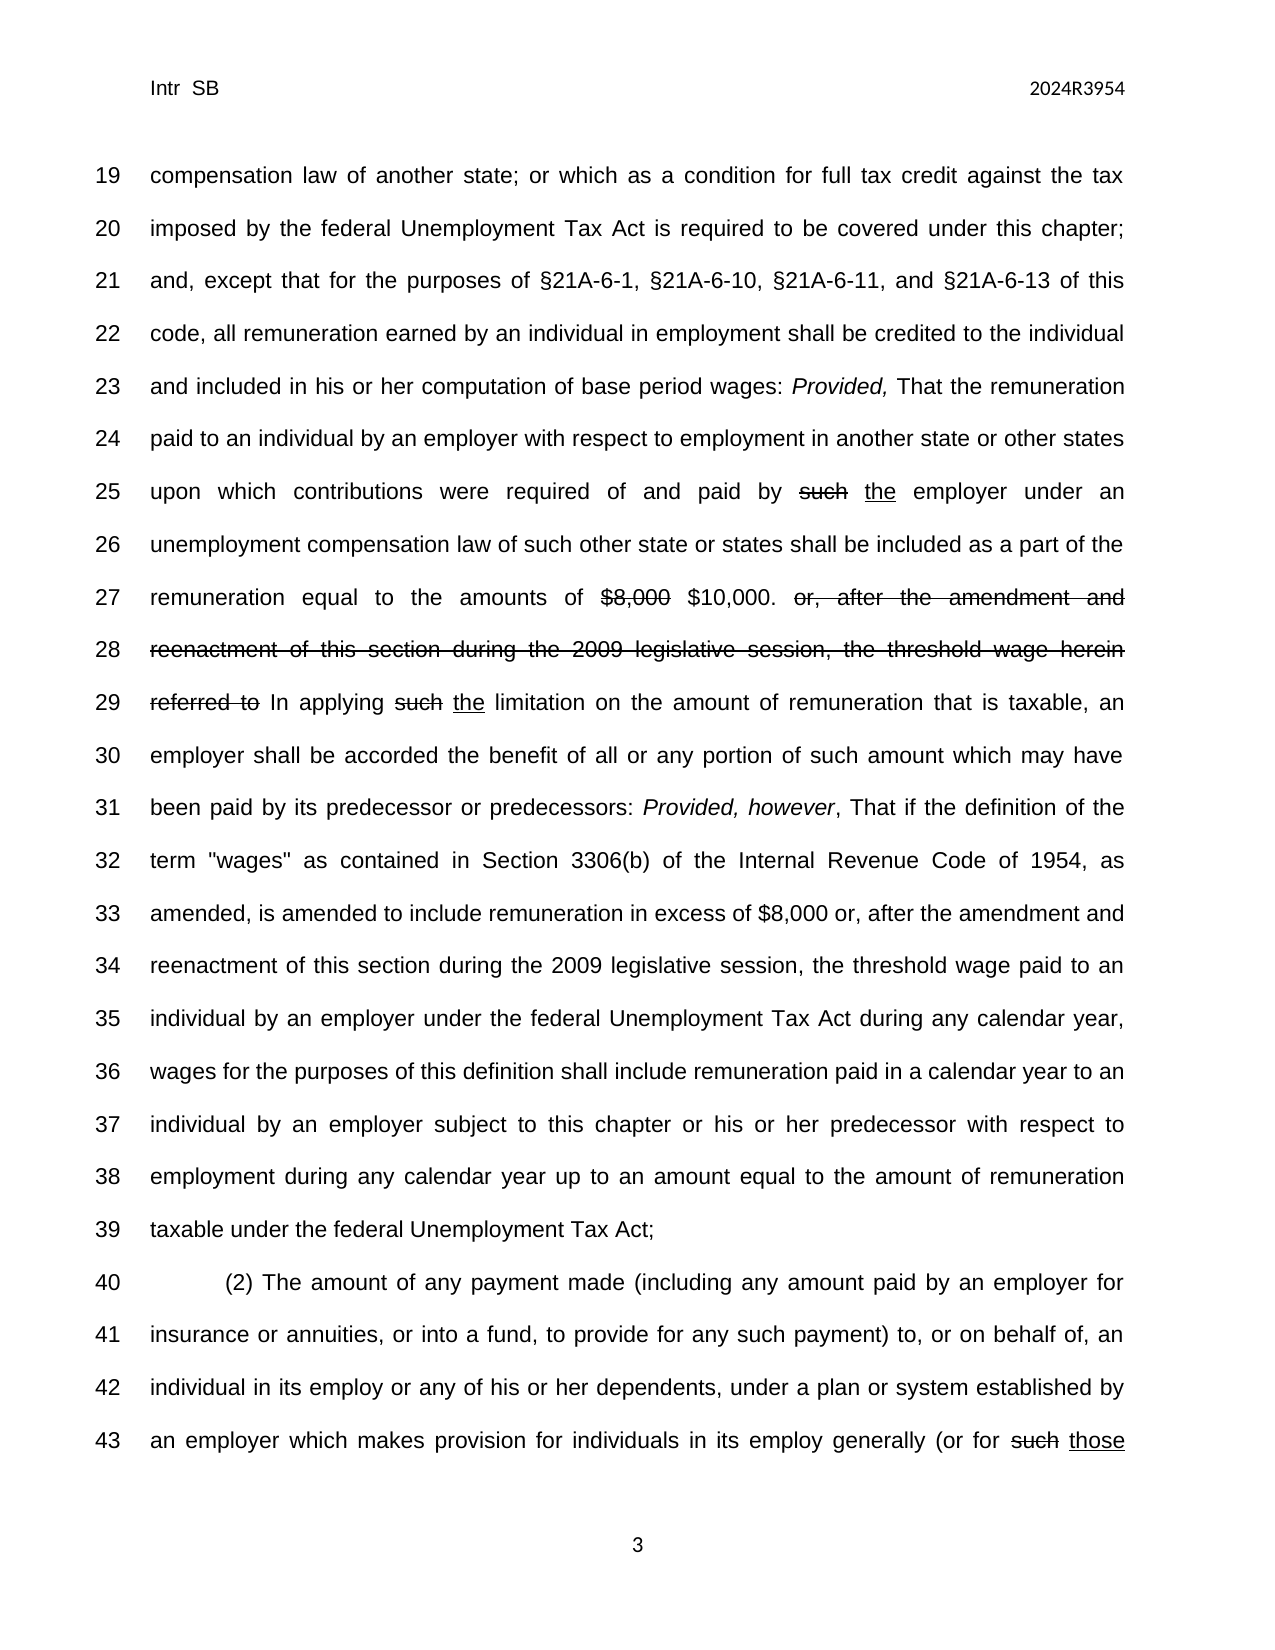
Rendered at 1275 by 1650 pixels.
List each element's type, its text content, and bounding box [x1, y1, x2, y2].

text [150, 162, 1125, 650]
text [150, 1269, 1125, 1453]
